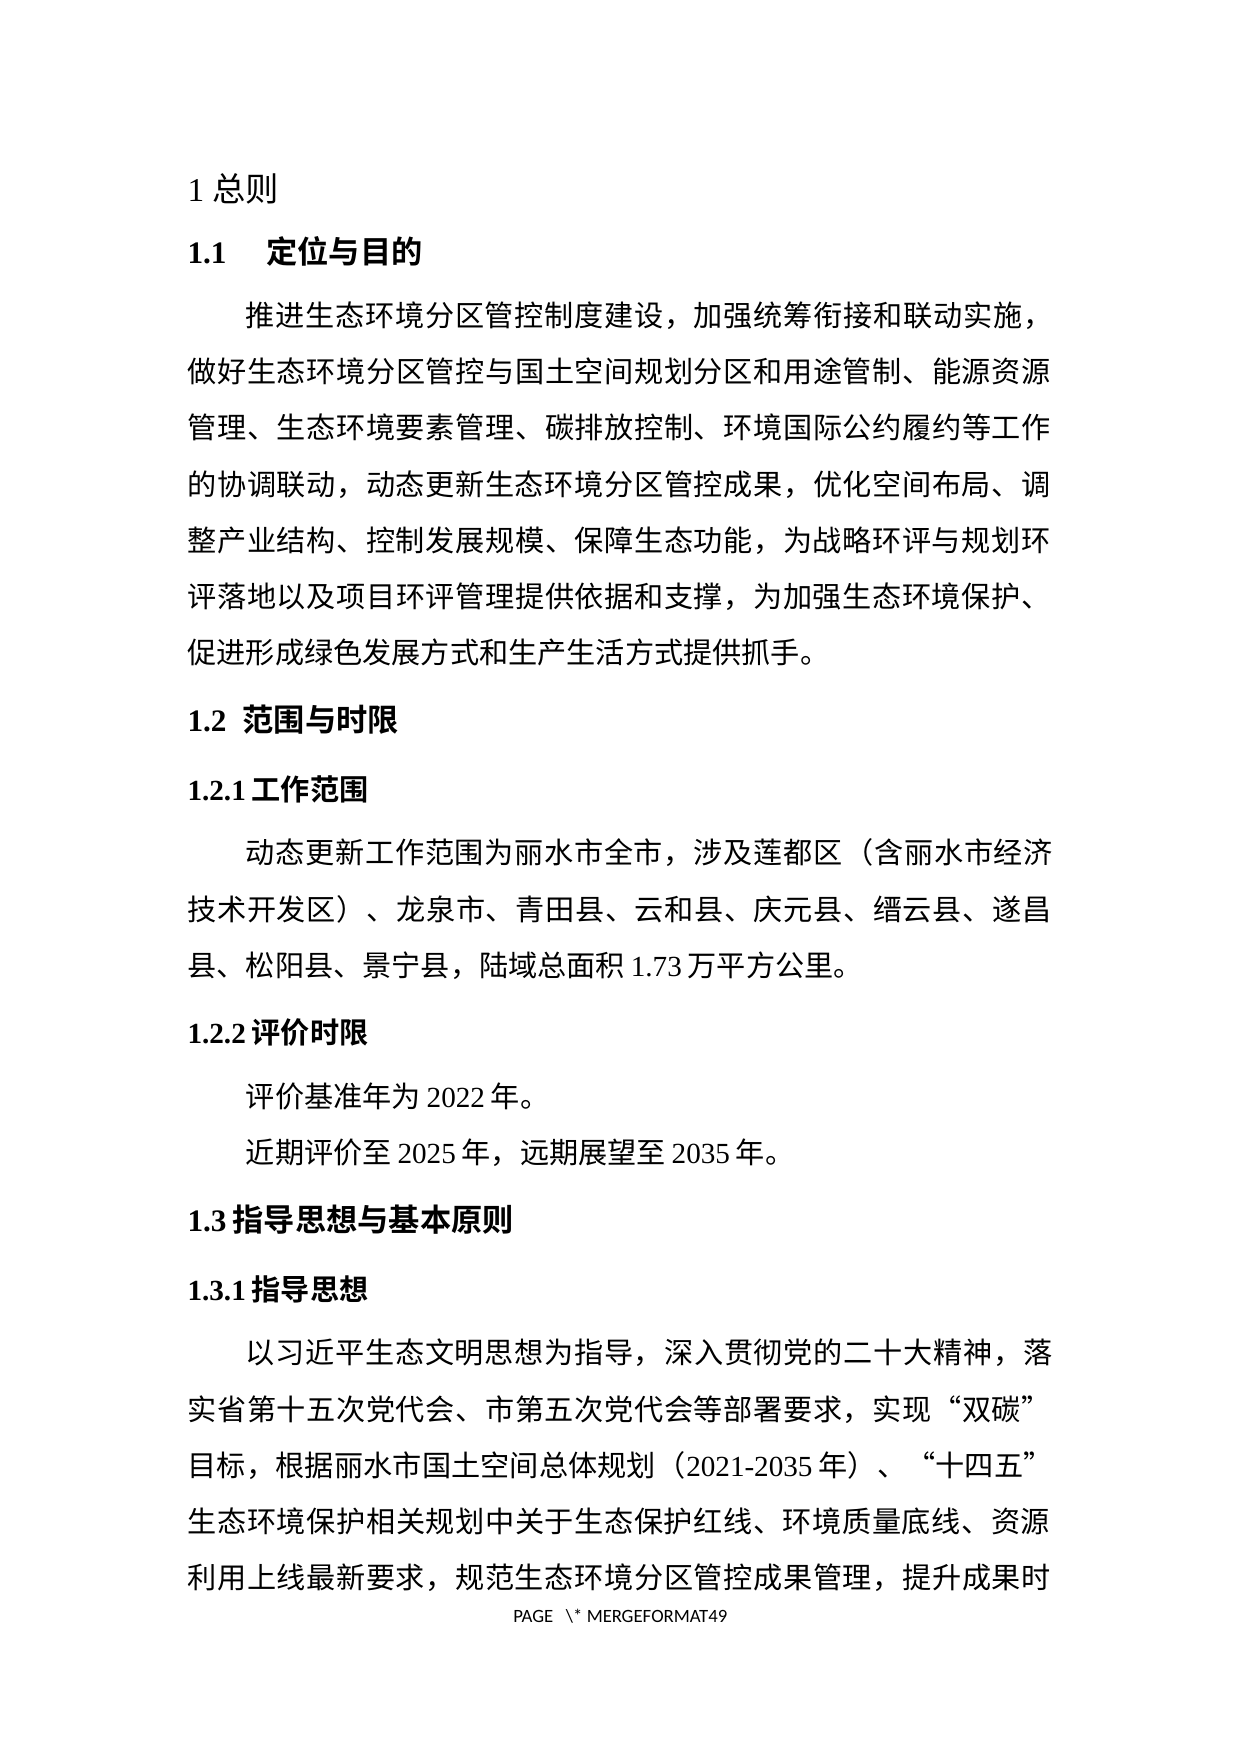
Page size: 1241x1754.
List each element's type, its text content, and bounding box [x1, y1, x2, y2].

text 评价基准年为2022年。 [187, 1062, 1053, 1119]
text 动态更新工作范围为丽水市全市，涉及莲都区（含丽水市经济技术开发区）、龙泉市、青田县、云和县、庆元县、缙云县、遂昌县、松阳县、景宁县，陆域总面积1.73万平方公里。 [187, 819, 1053, 987]
text 1 总则 [187, 156, 1053, 212]
subtitle 1.2.1工作范围 [187, 750, 1053, 812]
text 1.3指导思想与基本原则 [187, 1181, 1053, 1244]
list 定位与目的 [187, 219, 1053, 275]
subtitle 1.2.2评价时限 [187, 994, 1053, 1056]
text 近期评价至2025年，远期展望至2035年。 [187, 1119, 1053, 1175]
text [187, 1319, 1053, 1600]
subtitle 1.3.1指导思想 [187, 1250, 1053, 1312]
list 范围与时限 [187, 681, 1053, 744]
text 推进生态环境分区管控制度建设，加强统筹衔接和联动实施，做好生态环境分区管控与国土空间规划分区和用途管制、能源资源管理、生态环境要素管理、碳排放控制、环境国际公约履约等工作的协调联动，动态更新生态环境分区管控成果，优化空间布局、调整产业结构、控制发展规模、保障生态功能，为战略环评与规划环评落地以及项目环评管理提供依据和支撑，为加强生态环境保护、促进形成绿色发展方式和生产生活方式提供抓手。 [187, 281, 1053, 675]
